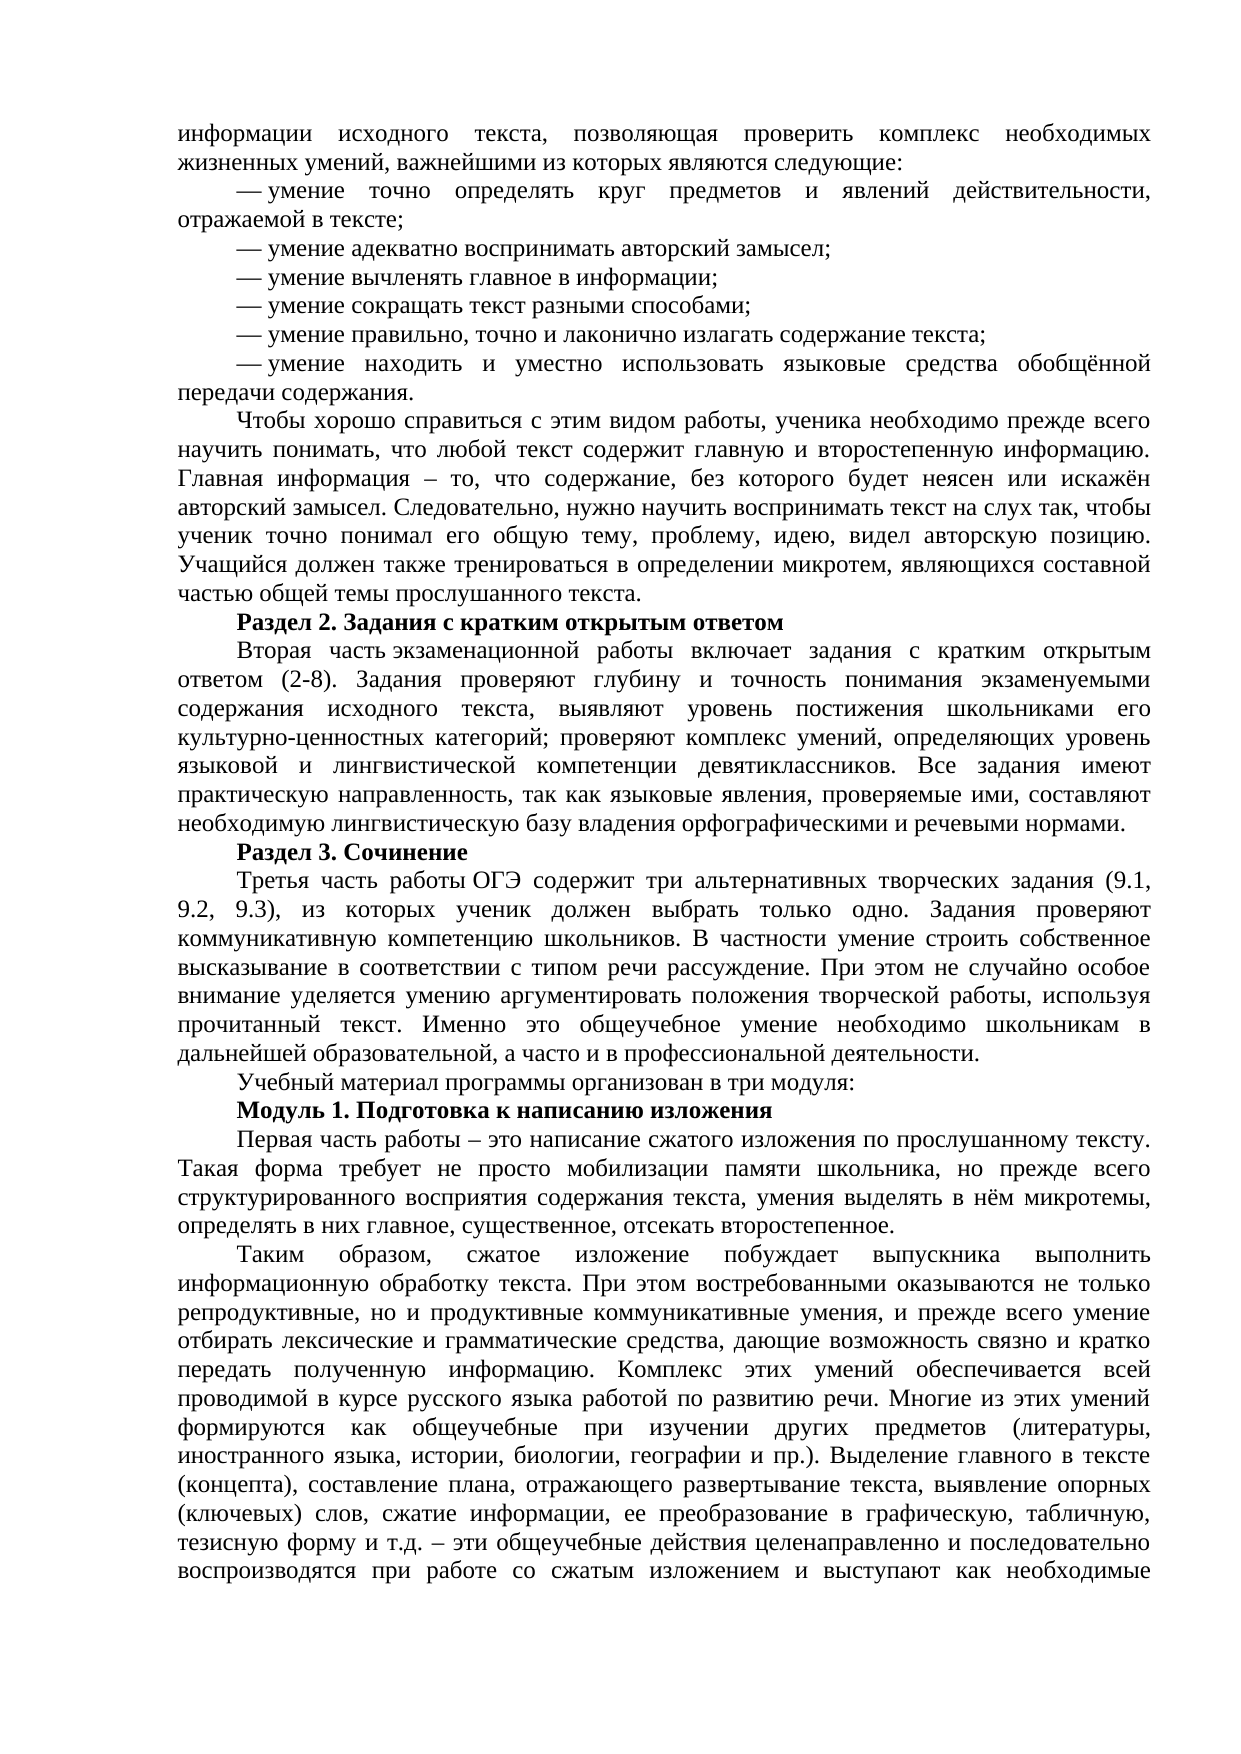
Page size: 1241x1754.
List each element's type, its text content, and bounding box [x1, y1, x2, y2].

text Третья часть работы ОГЭ содержит три альтернативных творческих задания (9.1, 9.2, 9.3), из которых ученик должен выбрать только одно. Задания проверяют коммуникативную компетенцию школьников. В частности умение строить собственное высказывание в соответствии с типом речи рассуждение. При этом не случайно особое внимание уделяется умению аргументировать положения творческой работы, используя прочитанный текст. Именно это общеучебное умение необходимо школьникам в дальнейшей образовательной, а часто и в профессиональной деятельности. [177, 866, 1152, 1067]
text — умение адекватно воспринимать авторский замысел; [177, 233, 1152, 262]
text — умение точно определять круг предметов и явлений действительности, отражаемой в тексте; [177, 176, 1152, 233]
text Раздел 3. Сочинение [177, 837, 1152, 866]
text Раздел 2. Задания с кратким открытым ответом [177, 607, 1152, 636]
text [177, 1239, 1152, 1584]
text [177, 118, 1152, 176]
text — умение вычленять главное в информации; [177, 262, 1152, 291]
text — умение правильно, точно и лаконично излагать содержание текста; [177, 319, 1152, 348]
text Первая часть работы – это написание сжатого изложения по прослушанному тексту. Такая форма требует не просто мобилизации памяти школьника, но прежде всего структурированного восприятия содержания текста, умения выделять в нём микротемы, определять в них главное, существенное, отсекать второстепенное. [177, 1124, 1152, 1239]
text Учебный материал программы организован в три модуля: [177, 1067, 1152, 1096]
text — умение находить и уместно использовать языковые средства обобщённой передачи содержания. [177, 348, 1152, 406]
text Вторая часть экзаменационной работы включает задания с кратким открытым ответом (2-8). Задания проверяют глубину и точность понимания экзаменуемыми содержания исходного текста, выявляют уровень постижения школьниками его культурно-ценностных категорий; проверяют комплекс умений, определяющих уровень языковой и лингвистической компетенции девятиклассников. Все задания имеют практическую направленность, так как языковые явления, проверяемые ими, составляют необходимую лингвистическую базу владения орфографическими и речевыми нормами. [177, 636, 1152, 837]
text — умение сокращать текст разными способами; [177, 291, 1152, 319]
text Модуль 1. Подготовка к написанию изложения [177, 1096, 1152, 1124]
text Чтобы хорошо справиться с этим видом работы, ученика необходимо прежде всего научить понимать, что любой текст содержит главную и второстепенную информацию. Главная информация – то, что содержание, без которого будет неясен или искажён авторский замысел. Следовательно, нужно научить воспринимать текст на слух так, чтобы ученик точно понимал его общую тему, проблему, идею, видел авторскую позицию. Учащийся должен также тренироваться в определении микротем, являющихся составной частью общей темы прослушанного текста. [177, 406, 1152, 607]
